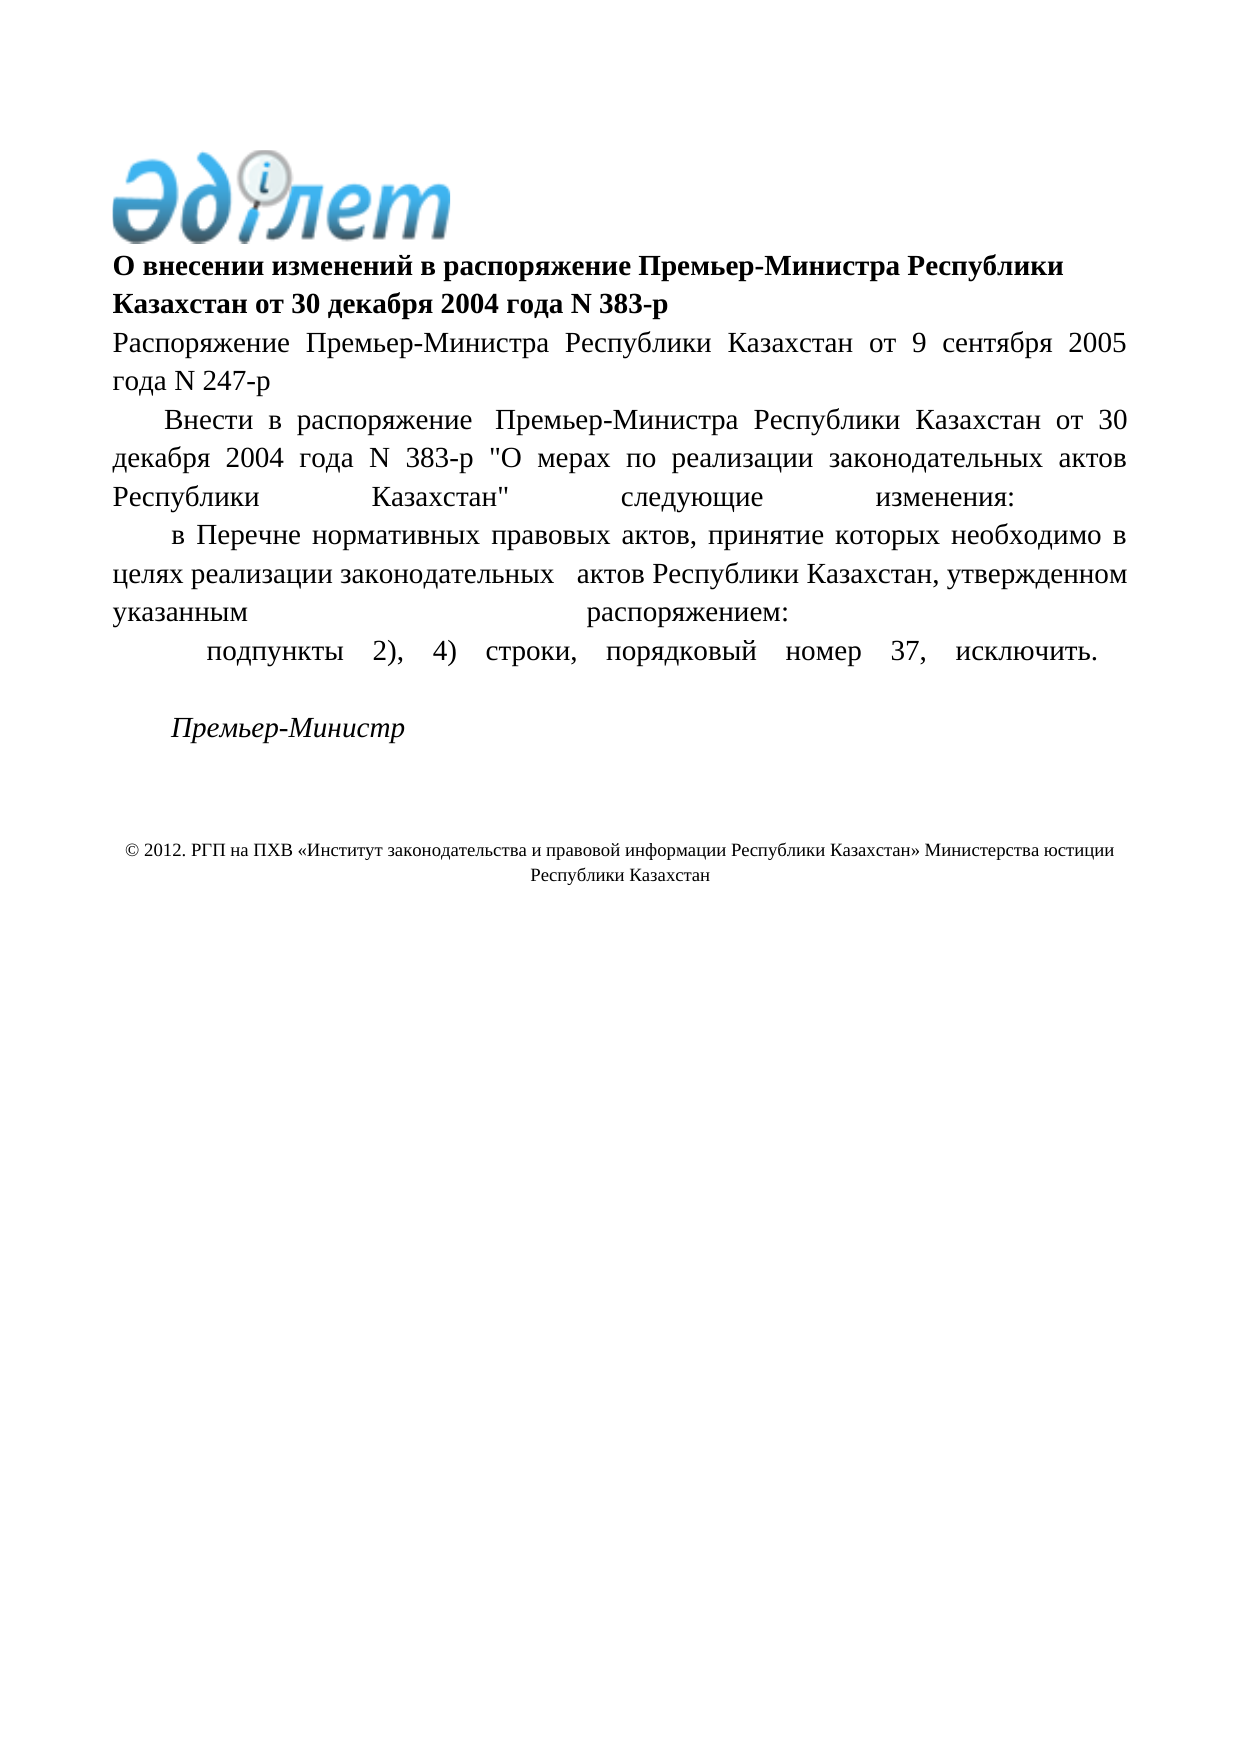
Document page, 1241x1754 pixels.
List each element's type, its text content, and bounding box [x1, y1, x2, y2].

text © 2012. РГП на ПХВ «Институт законодательства и правовой информации Республики Казахстан» Министерства юстиции Республики Казахстан [112, 839, 1128, 886]
text О внесении изменений в распоряжение Премьер-Министра Республики Казахстан от 30 декабря 2004 года N 383-р [112, 248, 1128, 320]
text Распоряжение Премьер-Министра Республики Казахстан от 9 сентября 2005 года N 247-р [112, 325, 1128, 397]
picture [112, 150, 451, 244]
text Внести в распоряжение Премьер-Министра Республики Казахстан от 30 декабря 2004 года N 383-р "О мерах по реализации законодательных актов Республики Казахстан" следующие изменения: в Перечне нормативных правовых актов, принятие которых необходимо в целях реализации законодательных актов Республики Казахстан, утвержденном указанным распоряжением: подпункты 2), 4) строки, порядковый номер 37, исключить. Премьер-Министр [112, 402, 1128, 744]
